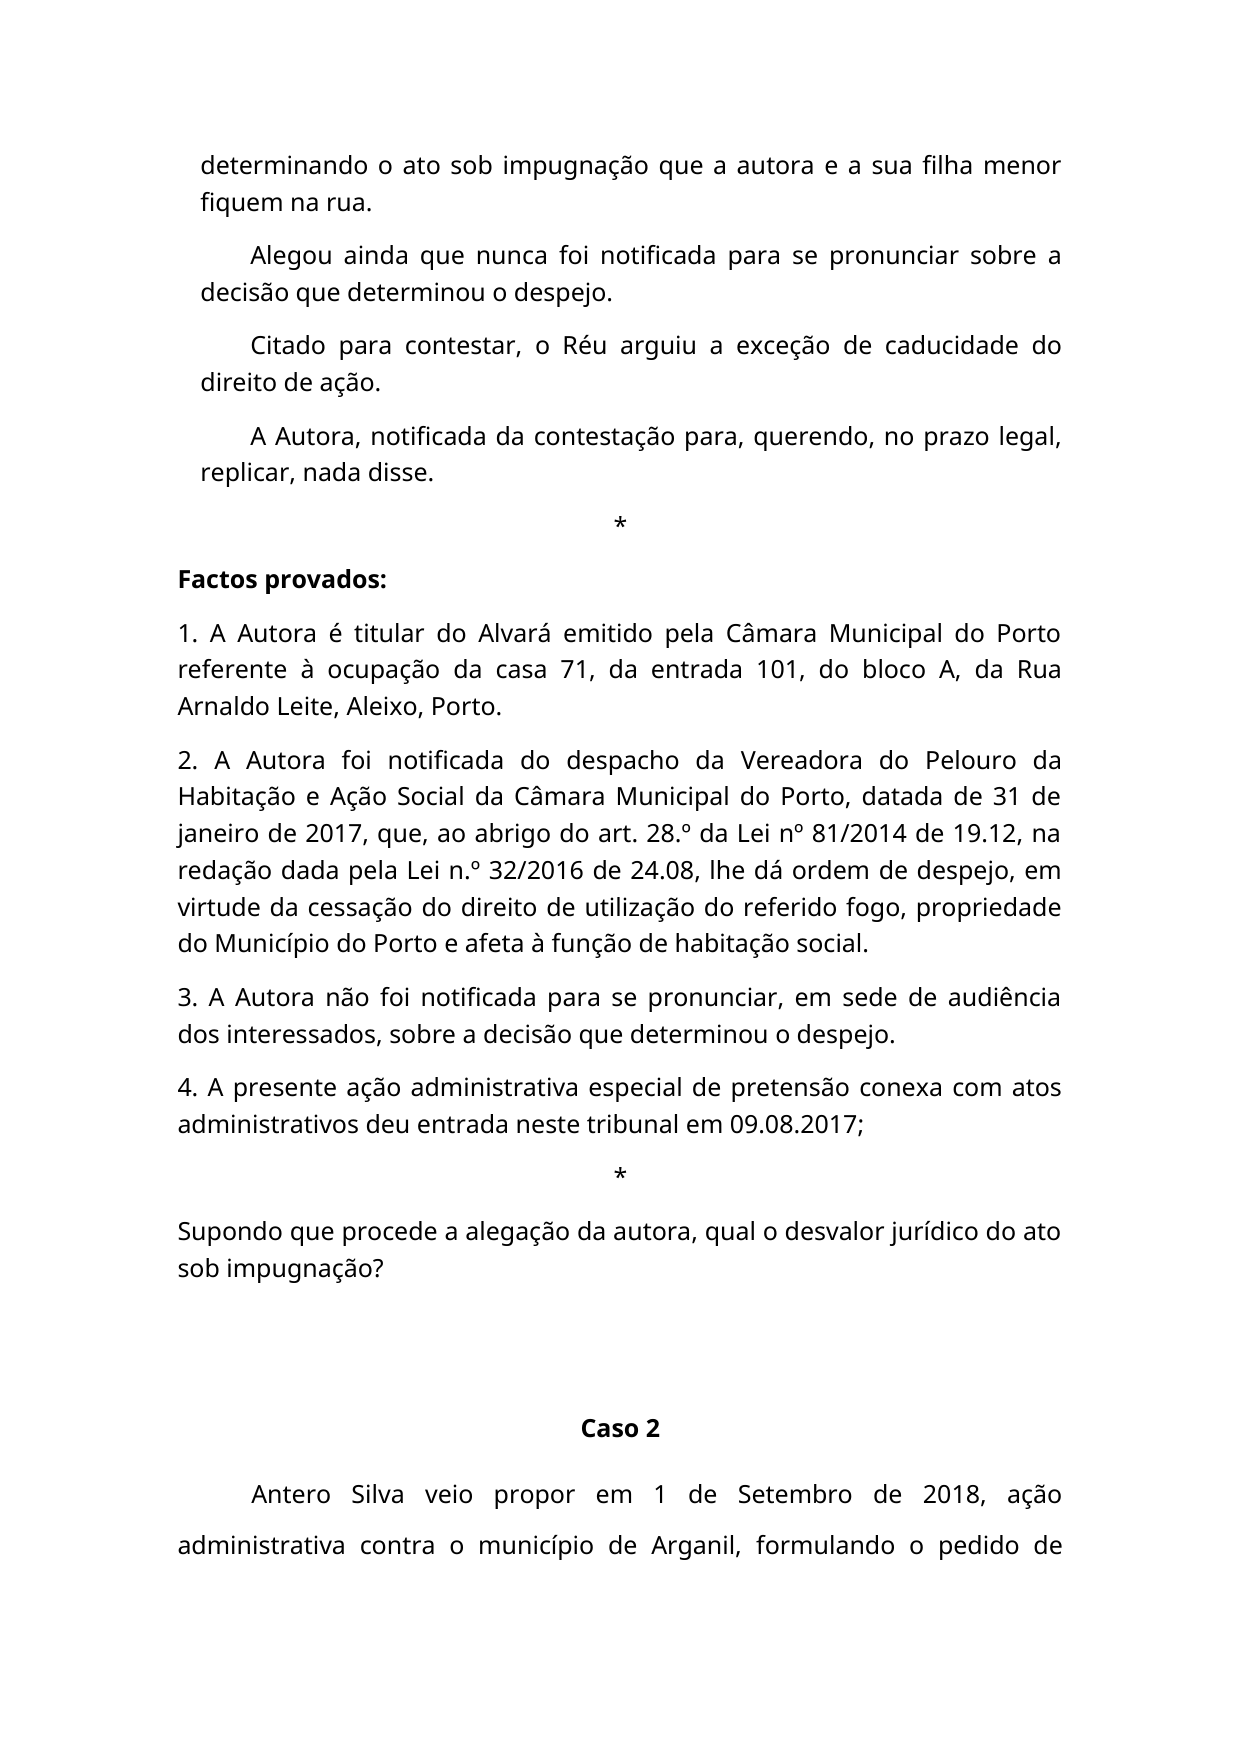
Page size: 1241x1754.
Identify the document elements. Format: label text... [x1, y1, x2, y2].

text Alegou ainda que nunca foi notificada para se pronunciar sobre a decisão que determinou o despejo. [200, 238, 1063, 309]
text 3. A Autora não foi notificada para se pronunciar, em sede de audiência dos interessados, sobre a decisão que determinou o despejo. [177, 979, 1063, 1050]
text 2. A Autora foi notificada do despacho da Vereadora do Pelouro da Habitação e Ação Social da Câmara Municipal do Porto, datada de 31 de janeiro de 2017, que, ao abrigo do art. 28.º da Lei nº 81/2014 de 19.12, na redação dada pela Lei n.º 32/2016 de 24.08, lhe dá ordem de despejo, em virtude da cessação do direito de utilização do referido fogo, propriedade do Município do Porto e afeta à função de habitação social. [177, 742, 1063, 960]
text 4. A presente ação administrativa especial de pretensão conexa com atos administrativos deu entrada neste tribunal em 09.08.2017; [177, 1070, 1063, 1141]
text * [177, 1160, 1063, 1194]
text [200, 148, 1063, 218]
text Citado para contestar, o Réu arguiu a exceção de caducidade do direito de ação. [200, 328, 1063, 399]
text Supondo que procede a alegação da autora, qual o desvalor jurídico do ato sob impugnação? [177, 1213, 1063, 1284]
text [177, 1476, 1063, 1562]
text * [177, 508, 1063, 542]
text A Autora, notificada da contestação para, querendo, no prazo legal, replicar, nada disse. [200, 418, 1063, 489]
text Factos provados: [177, 562, 1063, 596]
text Caso 2 [177, 1411, 1063, 1444]
text 1. A Autora é titular do Alvará emitido pela Câmara Municipal do Porto referente à ocupação da casa 71, da entrada 101, do bloco A, da Rua Arnaldo Leite, Aleixo, Porto. [177, 615, 1063, 723]
